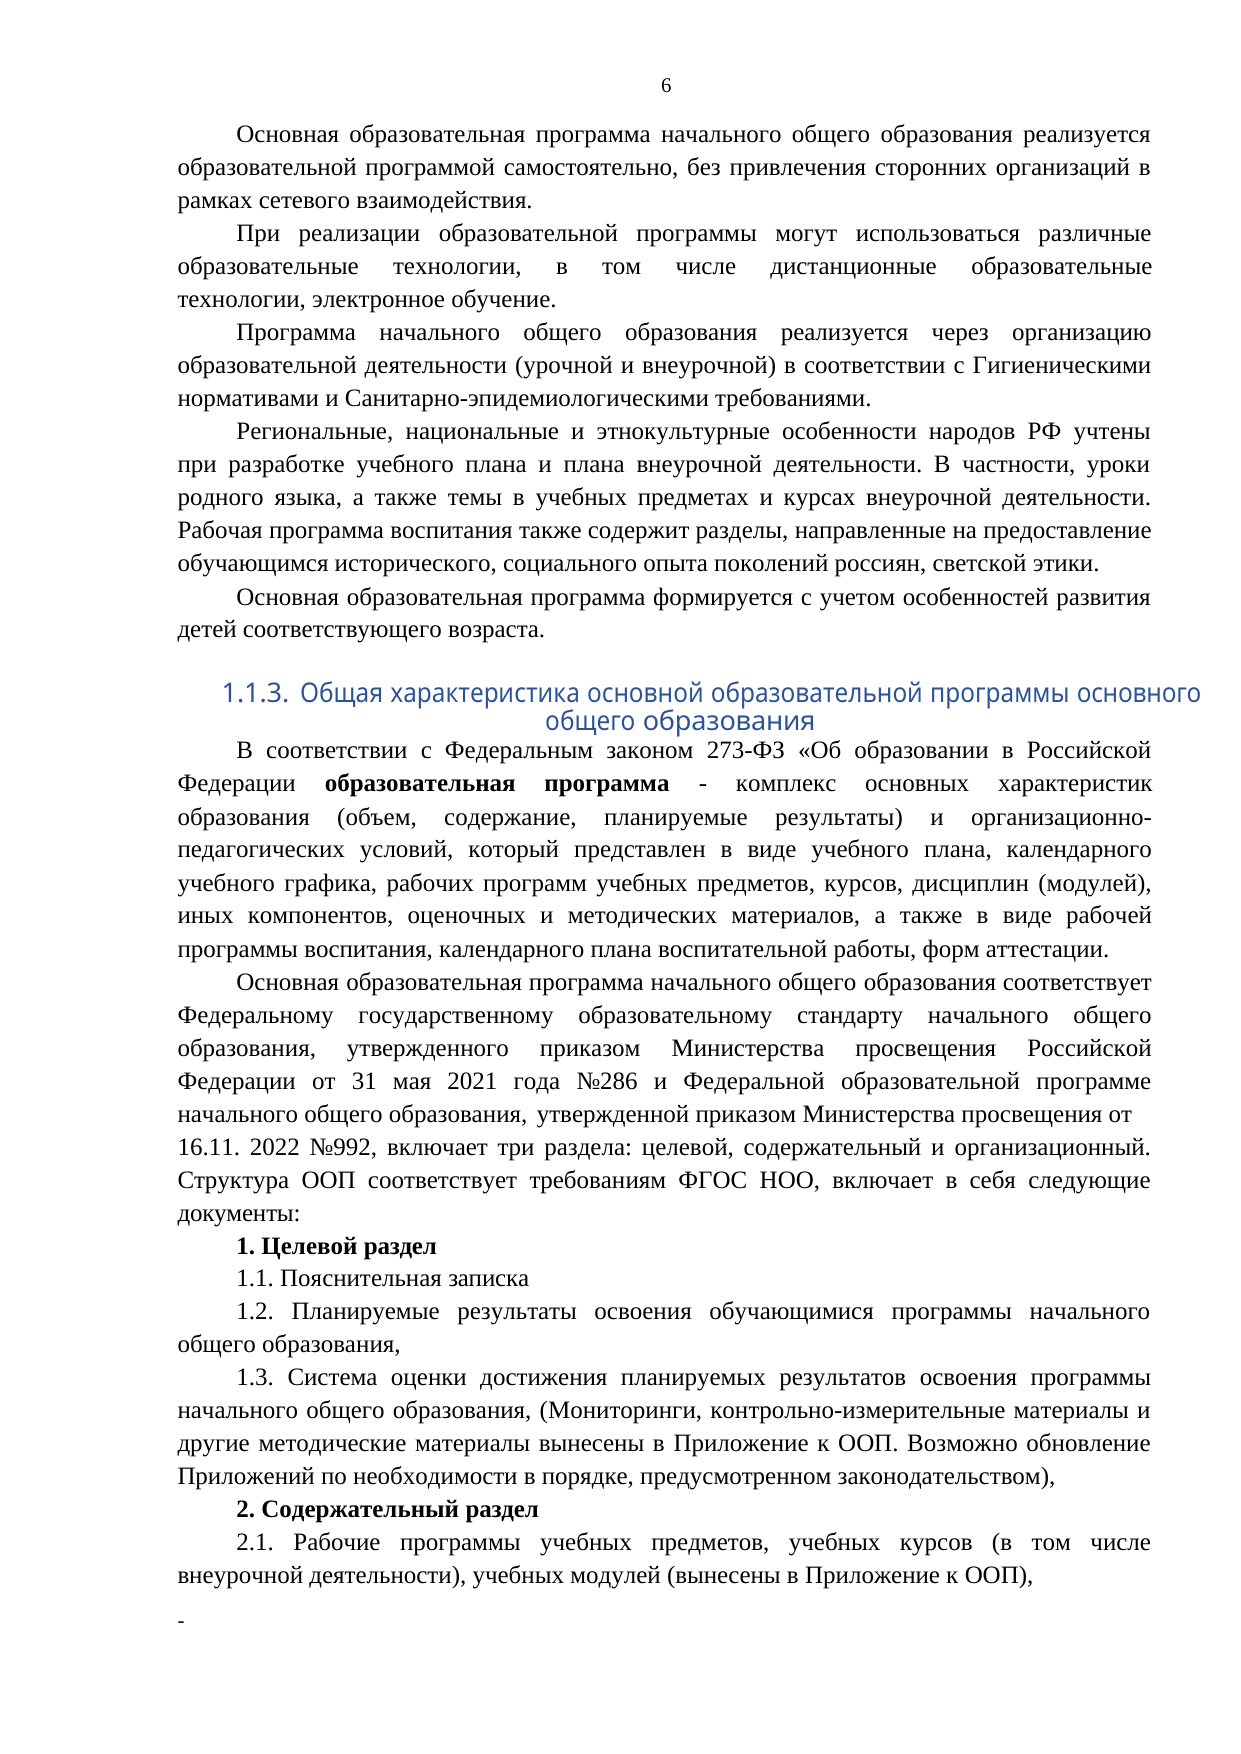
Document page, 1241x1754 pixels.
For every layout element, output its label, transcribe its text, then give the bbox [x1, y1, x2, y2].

text общего образования [545, 708, 1223, 736]
text Основная образовательная программа начального общего образования реализуется образовательной программой самостоятельно, без привлечения сторонних организаций в рамках сетевого взаимодействия. [177, 119, 1152, 214]
list Система оценки достижения планируемых результатов освоения программы начального общего образования, (Мониторинги, контрольно-измерительные материалы и другие методические материалы вынесены в Приложение к ООП. Возможно обновление Приложений по необходимости в порядке, предусмотренном законодательством), [177, 1362, 1152, 1490]
subtitle Целевой раздел [236, 1231, 1223, 1259]
text Программа начального общего образования реализуется через организацию образовательной деятельности (урочной и внеурочной) в соответствии с Гигиеническими нормативами и Санитарно-эпидемиологическими требованиями. [177, 317, 1152, 412]
text Основная образовательная программа формируется с учетом особенностей развития детей соответствующего возраста. [177, 582, 1152, 643]
list Рабочие программы учебных предметов, учебных курсов (в том числе внеурочной деятельности), учебных модулей (вынесены в Приложение к ООП), [177, 1527, 1152, 1589]
text При реализации образовательной программы могут использоваться различные образовательные технологии, в том числе дистанционные образовательные технологии, электронное обучение. [177, 218, 1152, 313]
text Региональные, национальные и этнокультурные особенности народов РФ учтены при разработке учебного плана и плана внеурочной деятельности. В частности, уроки родного языка, а также темы в учебных предметах и курсах внеурочной деятельности. Рабочая программа воспитания также содержит разделы, направленные на предоставление обучающимся исторического, социального опыта поколений россиян, светской этики. [177, 416, 1152, 577]
subtitle Общая характеристика основной образовательной программы основного [221, 680, 1223, 708]
list Пояснительная записка [236, 1263, 1223, 1292]
subtitle Содержательный раздел [236, 1494, 1223, 1523]
text В соответствии с Федеральным законом 273-ФЗ «Об образовании в Российской Федерации образовательная программа - комплекс основных характеристик образования (объем, содержание, планируемые результаты) и организационно- педагогических условий, который представлен в виде учебного плана, календарного учебного графика, рабочих программ учебных предметов, курсов, дисциплин (модулей), иных компонентов, оценочных и методических материалов, а также в виде рабочей программы воспитания, календарного плана воспитательной работы, форм аттестации. [177, 736, 1153, 962]
text Основная образовательная программа начального общего образования соответствует Федеральному государственному образовательному стандарту начального общего образования, утвержденного приказом Министерства просвещения Российской Федерации от 31 мая 2021 года №286 и Федеральной образовательной программе начального общего образования, утвержденной приказом Министерства просвещения от [177, 967, 1152, 1127]
list Планируемые результаты освоения обучающимися программы начального общего образования, [177, 1296, 1151, 1358]
text 16.11. 2022 №992, включает три раздела: целевой, содержательный и организационный. Структура ООП соответствует требованиям ФГОС НОО, включает в себя следующие документы: [177, 1132, 1152, 1227]
